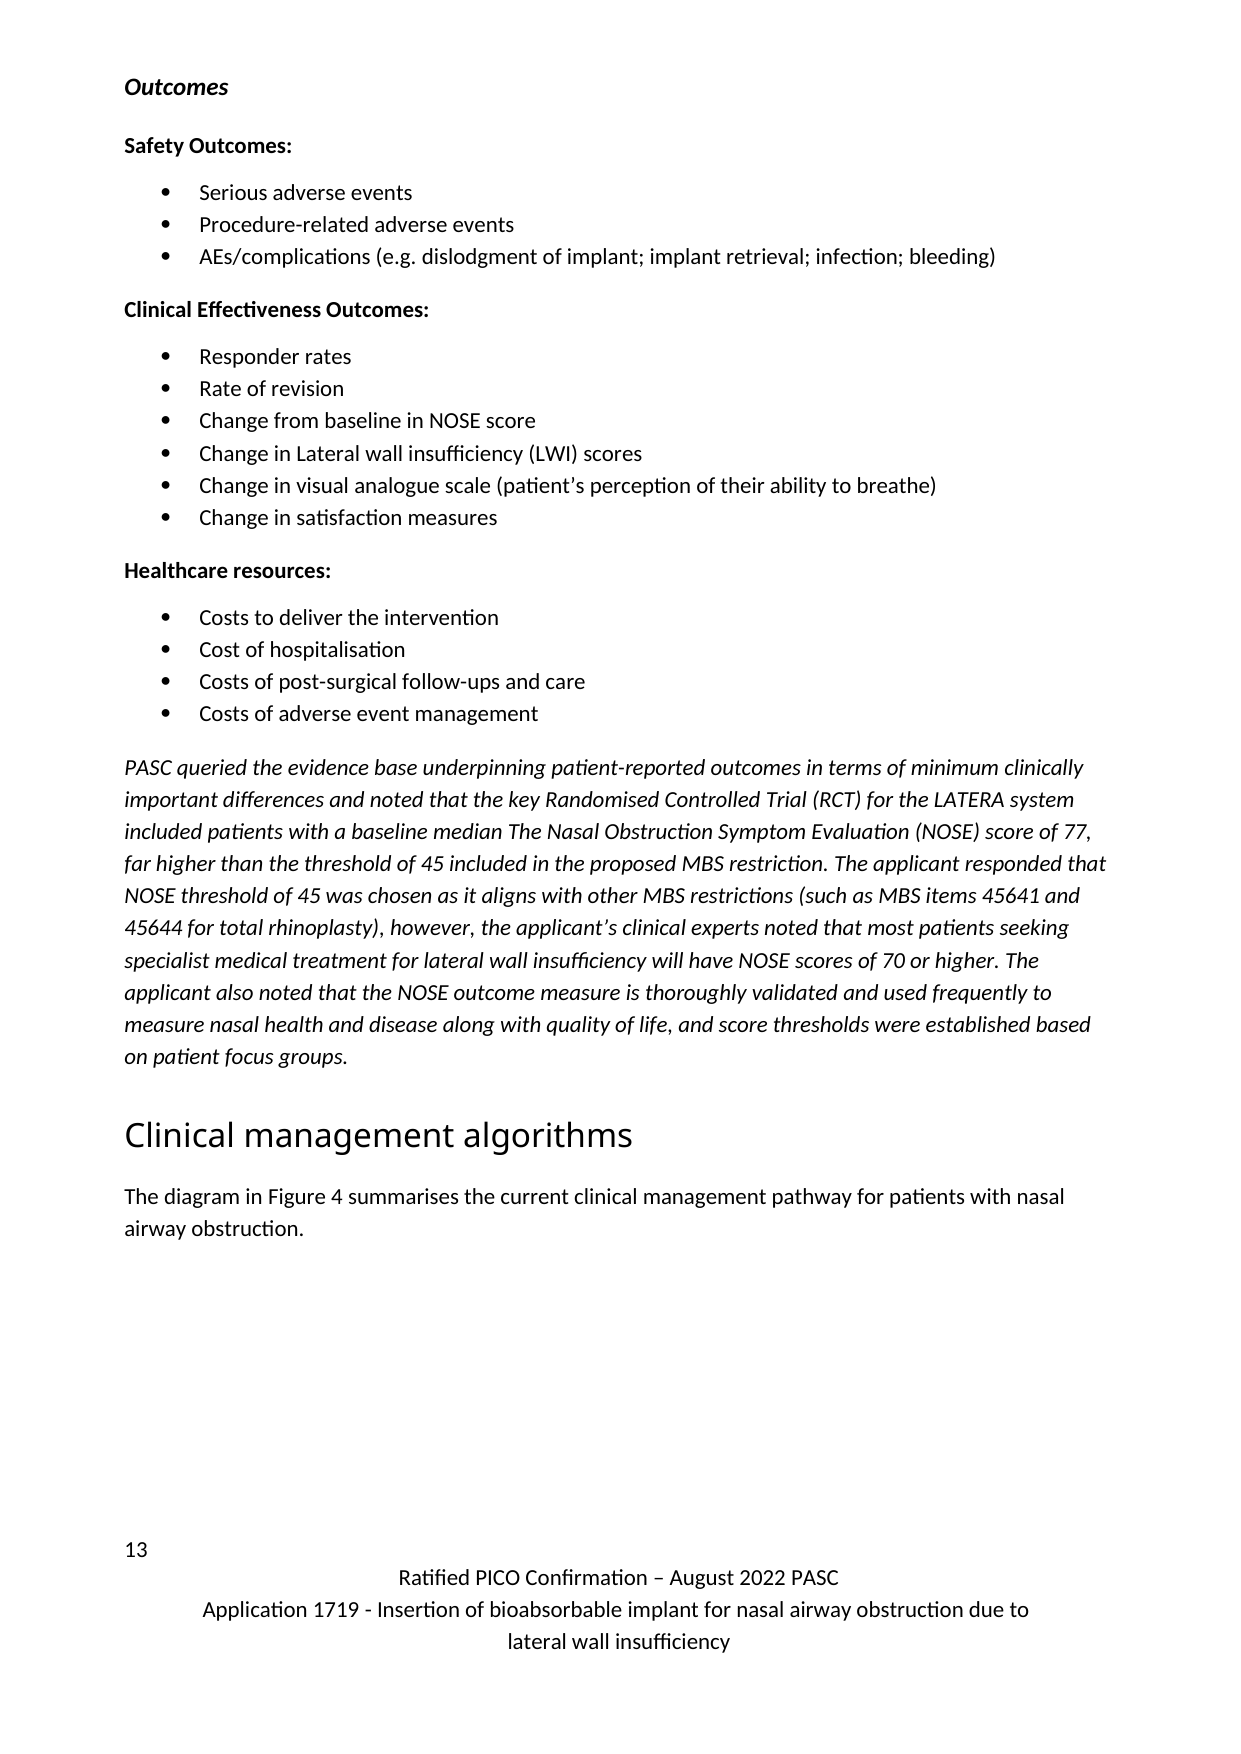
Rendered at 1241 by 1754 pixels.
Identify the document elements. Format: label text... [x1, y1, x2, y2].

list Change in visual analogue scale (patient’s perception of their ability to breathe) [162, 471, 1122, 499]
list Procedure-related adverse events [162, 210, 1122, 238]
list AEs/complications (e.g. dislodgment of implant; implant retrieval; infection; bleeding) [162, 242, 1122, 270]
list Serious adverse events [162, 178, 1122, 206]
list Costs of post-surgical follow-ups and care [162, 667, 1122, 695]
list Cost of hospitalisation [162, 635, 1122, 663]
list Change from baseline in NOSE score [162, 407, 1122, 434]
text Clinical Effectiveness Outcomes: [124, 295, 1122, 323]
subtitle Outcomes [124, 71, 1122, 102]
text The diagram in Figure 4 summarises the current clinical management pathway for patients with nasal airway obstruction. [124, 1182, 1122, 1243]
list Rate of revision [162, 374, 1122, 402]
list Costs of adverse event management [162, 699, 1122, 728]
list Change in satisfaction measures [162, 503, 1122, 531]
list Costs to deliver the intervention [162, 603, 1122, 631]
text PASC queried the evidence base underpinning patient-reported outcomes in terms of minimum clinically important differences and noted that the key Randomised Controlled Trial (RCT) for the LATERA system included patients with a baseline median The Nasal Obstruction Symptom Evaluation (NOSE) score of 77, far higher than the threshold of 45 included in the proposed MBS restriction. The applicant responded that NOSE threshold of 45 was chosen as it aligns with other MBS restrictions (such as MBS items 45641 and 45644 for total rhinoplasty), however, the applicant’s clinical experts noted that most patients seeking specialist medical treatment for lateral wall insufficiency will have NOSE scores of 70 or higher. The applicant also noted that the NOSE outcome measure is thoroughly validated and used frequently to measure nasal health and disease along with quality of life, and score thresholds were established based on patient focus groups. [124, 753, 1122, 1070]
list Responder rates [162, 342, 1122, 370]
subtitle Clinical management algorithms [124, 1112, 1122, 1157]
list Change in Lateral wall insufficiency (LWI) scores [162, 439, 1122, 467]
text Healthcare resources: [124, 556, 1122, 584]
text Safety Outcomes: [124, 131, 1122, 159]
